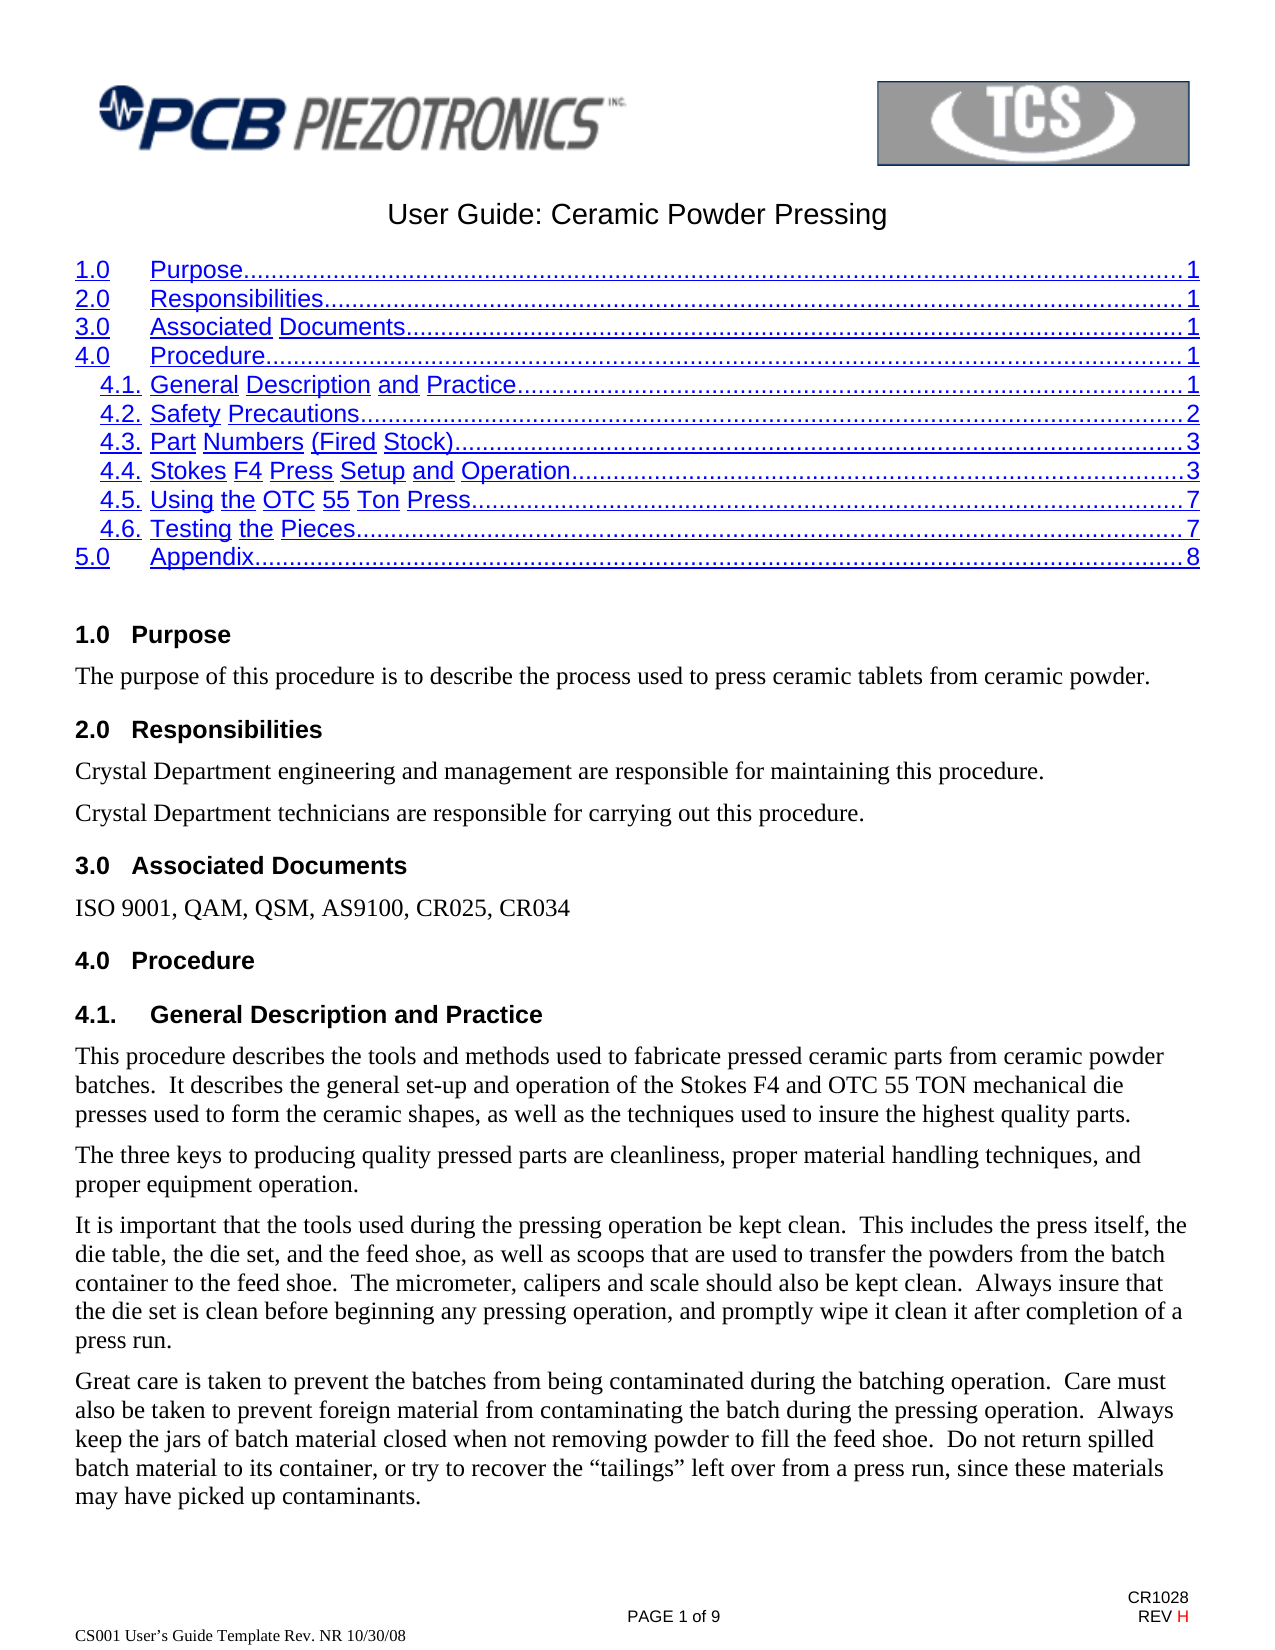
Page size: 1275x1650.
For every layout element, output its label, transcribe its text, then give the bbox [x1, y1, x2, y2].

text 4.0 Procedure 1 [75, 341, 1200, 370]
picture [89, 81, 636, 160]
text 2.0 Responsibilities 1 [75, 283, 1200, 312]
subtitle Responsibilities [75, 715, 1200, 744]
text Great care is taken to prevent the batches from being contaminated during the batching operation. Care must also be taken to prevent foreign material from contaminating the batch during the pressing operation. Always keep the jars of batch material closed when not removing powder to fill the feed shoe. Do not return spilled batch material to its container, or try to recover the “tailings” left over from a press run, since these materials may have picked up contaminants. [75, 1366, 1200, 1510]
text Crystal Department engineering and management are responsible for maintaining this procedure. [75, 756, 1200, 785]
subtitle Procedure [75, 946, 1200, 975]
text 4.6. Testing the Pieces 7 [100, 513, 1200, 542]
text 4.5. Using the OTC 55 Ton Press 7 [100, 485, 1200, 513]
text Crystal Department technicians are responsible for carrying out this procedure. [75, 798, 1200, 826]
subtitle Purpose [75, 620, 1200, 649]
text ISO 9001, QAM, QSM, AS9100, CR025, CR034 [75, 893, 1200, 921]
picture [877, 81, 1190, 166]
text It is important that the tools used during the pressing operation be kept clean. This includes the press itself, the die table, the die set, and the feed shoe, as well as scoops that are used to transfer the powders from the batch container to the feed shoe. The micrometer, calipers and scale should also be kept clean. Always insure that the die set is clean before beginning any pressing operation, and promptly wipe it clean it after completion of a press run. [75, 1210, 1200, 1354]
text 4.2. Safety Precautions 2 [100, 398, 1200, 427]
text 1.0 Purpose 1 [75, 255, 1200, 283]
text 4.4. Stokes F4 Press Setup and Operation 3 [100, 456, 1200, 485]
text This procedure describes the tools and methods used to fabricate pressed ceramic parts from ceramic powder batches. It describes the general set-up and operation of the Stokes F4 and OTC 55 TON mechanical die presses used to form the ceramic shapes, as well as the techniques used to insure the highest quality parts. [75, 1041, 1200, 1128]
text 4.1. General Description and Practice 1 [100, 370, 1200, 398]
text 3.0 Associated Documents 1 [75, 312, 1200, 341]
text 5.0 Appendix 8 [75, 542, 1200, 571]
text 4.3. Part Numbers (Fired Stock) 3 [100, 427, 1200, 456]
text The three keys to producing quality pressed parts are cleanliness, proper material handling techniques, and proper equipment operation. [75, 1140, 1200, 1198]
subtitle General Description and Practice [75, 1000, 1200, 1029]
subtitle Associated Documents [75, 851, 1200, 880]
text The purpose of this procedure is to describe the process used to press ceramic tablets from ceramic powder. [75, 661, 1200, 690]
